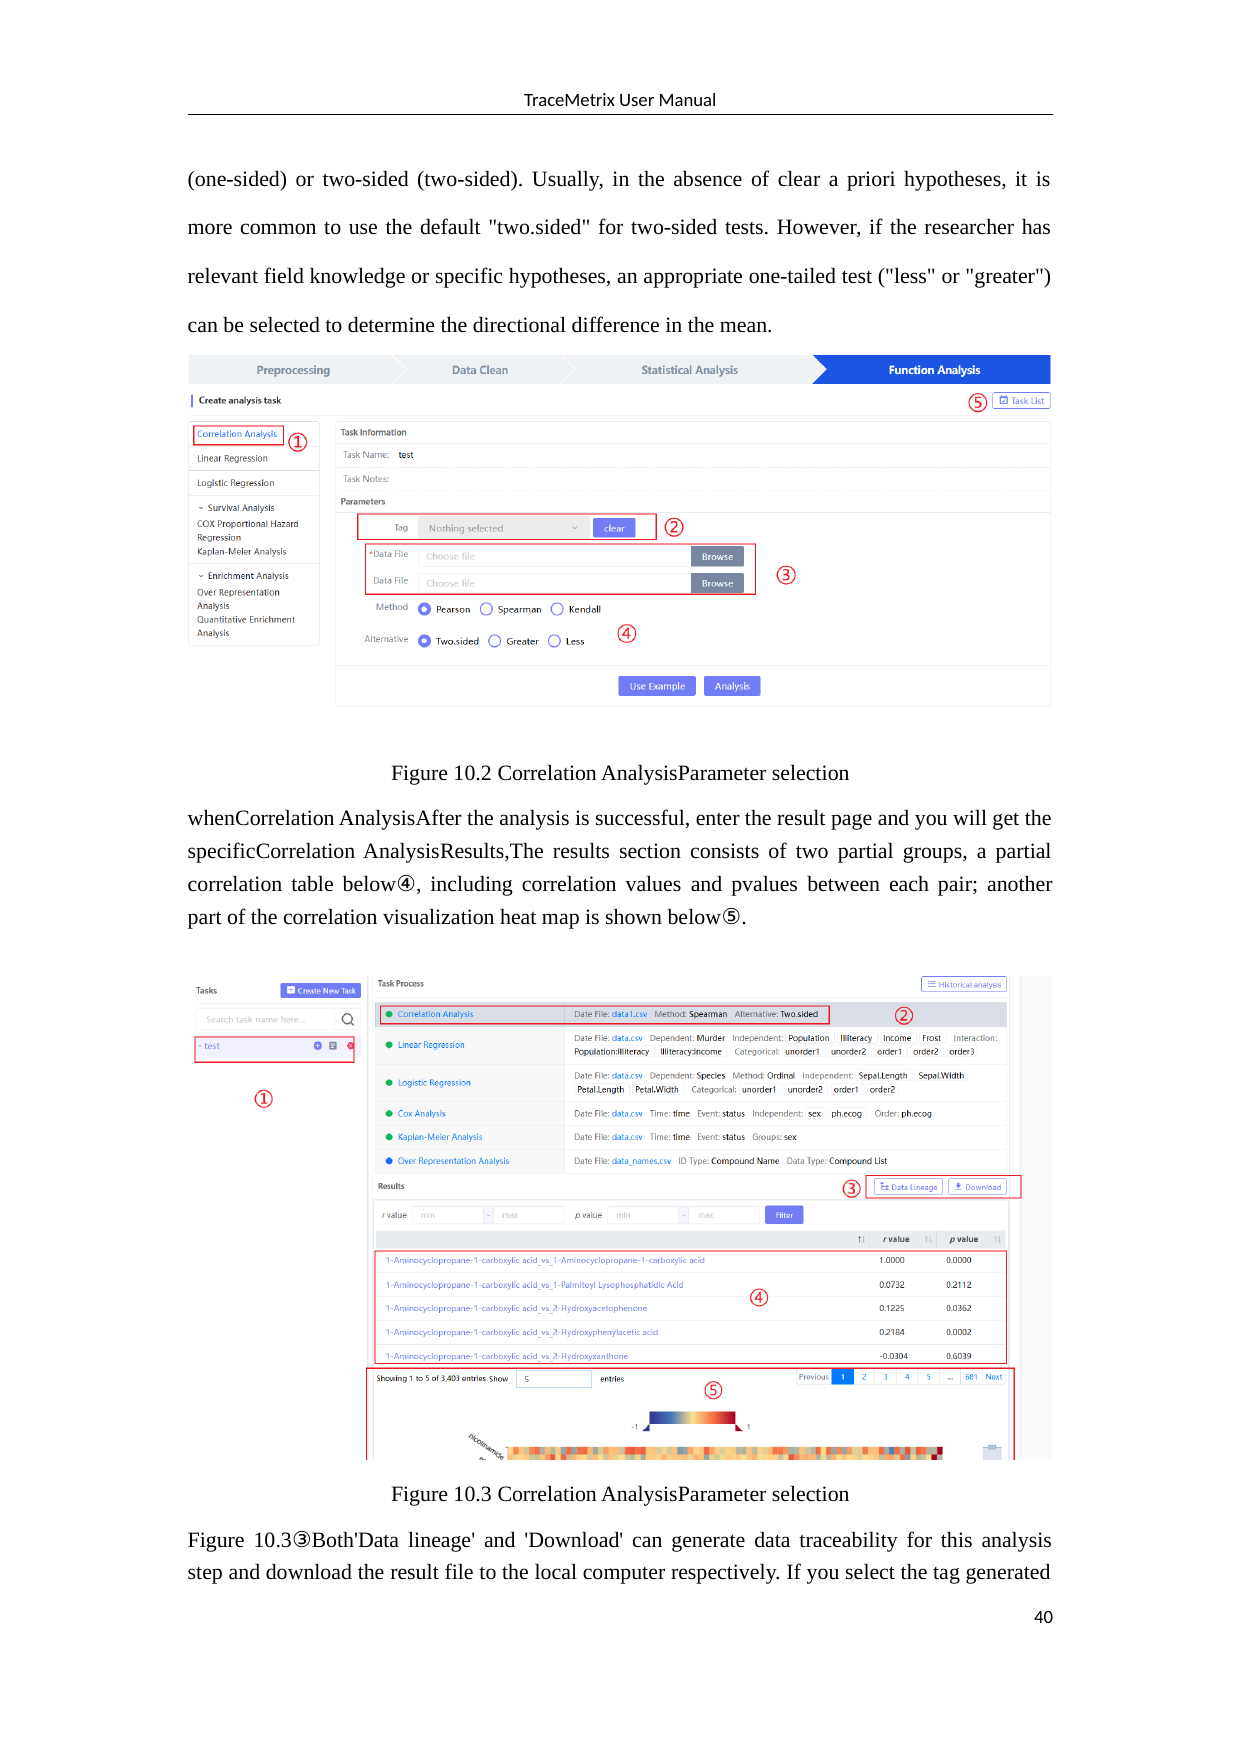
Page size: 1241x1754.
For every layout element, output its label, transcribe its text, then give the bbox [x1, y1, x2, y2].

picture [187, 976, 1053, 1460]
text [187, 162, 1053, 341]
text whenCorrelation AnalysisAfter the analysis is successful, enter the result page and you will get the specificCorrelation AnalysisResults,The results section consists of two partial groups, a partial correlation table below④, including correlation values ​​and pvalues ​​between each pair; another part of the correlation visualization heat map is shown below⑤. [187, 802, 1053, 932]
picture [187, 353, 1053, 715]
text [187, 1523, 1053, 1588]
text Figure 10.2 Correlation AnalysisParameter selection [187, 757, 1053, 789]
text Figure 10.3 Correlation AnalysisParameter selection [187, 1478, 1053, 1510]
